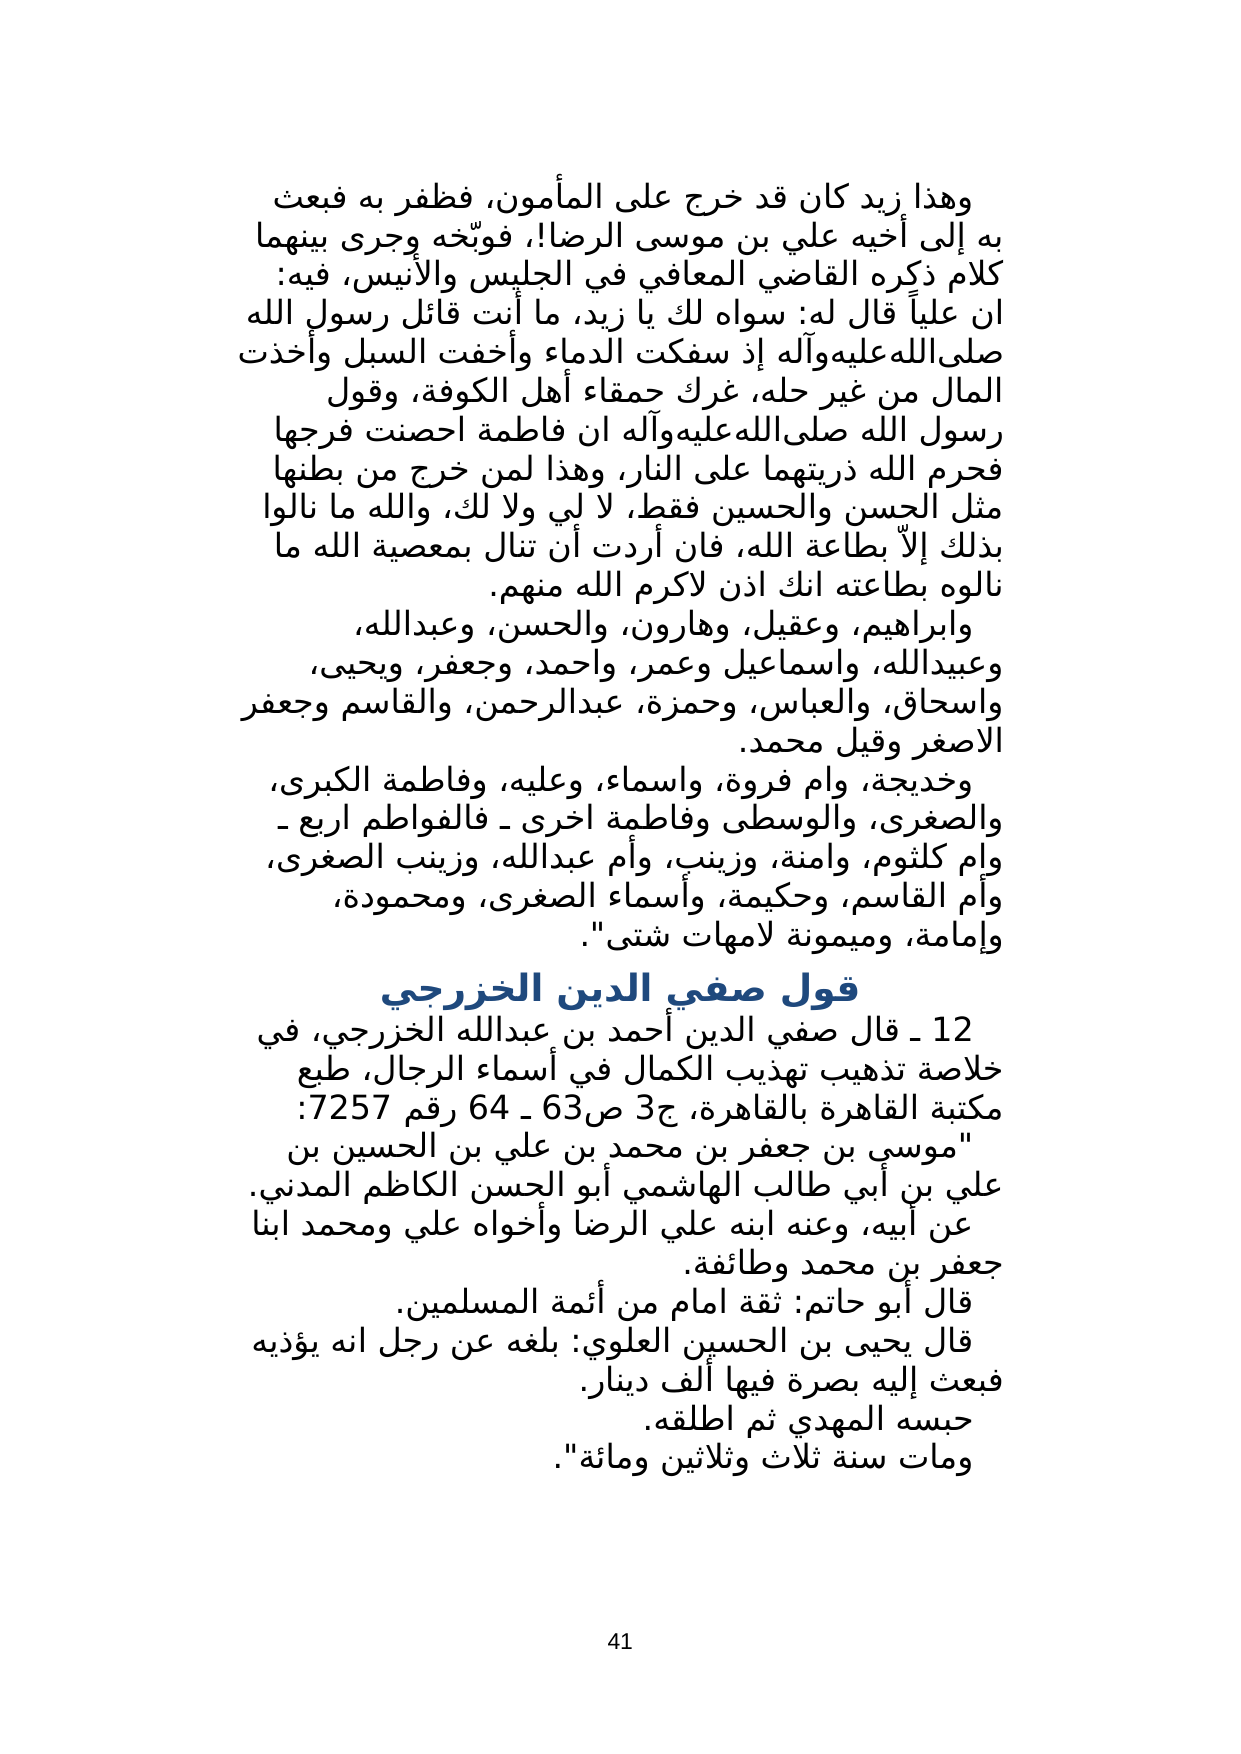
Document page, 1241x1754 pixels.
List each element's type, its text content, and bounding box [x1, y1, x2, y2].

text قال يحيى بن الحسين العلوي: بلغه عن رجل انه يؤذيه فبعث إليه بصرة فيها ألف دينار. [236, 1321, 1004, 1399]
text حبسه المهدي ثم اطلقه. [236, 1399, 1004, 1438]
text وابراهيم، وعقيل، وهارون، والحسن، وعبدالله، وعبيدالله، واسماعيل وعمر، واحمد، وجعفر، ويحيى، واسحاق، والعباس، وحمزة، عبدالرحمن، والقاسم وجعفر الاصغر وقيل محمد. [236, 604, 1004, 760]
text 12 ـ قال صفي الدين أحمد بن عبدالله الخزرجي، في خلاصة تذهيب تهذيب الكمال في أسماء الرجال، طبع مكتبة القاهرة بالقاهرة، ج3 ص63 ـ 64 رقم 7257: [236, 1010, 1004, 1127]
text قال أبو حاتم: ثقة امام من أئمة المسلمين. [236, 1282, 1004, 1321]
text "موسى بن جعفر بن محمد بن علي بن الحسين بن علي بن أبي طالب الهاشمي أبو الحسن الكاظم المدني. [236, 1127, 1004, 1205]
text ومات سنة ثلاث وثلاثين ومائة". [236, 1438, 1004, 1477]
text وهذا زيد كان قد خرج على المأمون، فظفر به فبعث به إلى أخيه علي بن موسى الرضا!، فوبّخه وجرى بينهما كلام ذكره القاضي المعافي في الجليس والأنيس، فيه: ان علياً قال له: سواه لك يا زيد، ما أنت قائل رسول الله صلى‌الله‌عليه‌وآله إذ سفكت الدماء وأخفت السبل وأخذت المال من غير حله، غرك حمقاء أهل الكوفة، وقول رسول الله صلى‌الله‌عليه‌وآله ان فاطمة احصنت فرجها فحرم الله ذريتهما على النار، وهذا لمن خرج من بطنها مثل الحسن والحسين فقط، لا لي ولا لك، والله ما نالوا بذلك إلاّ بطاعة الله، فان أردت أن تنال بمعصية الله ما نالوه بطاعته انك اذن لاكرم الله منهم. [236, 177, 1004, 604]
text عن أبيه، وعنه ابنه علي الرضا وأخواه علي ومحمد ابنا جعفر بن محمد وطائفة. [236, 1205, 1004, 1282]
subtitle قول صفي الدين الخزرجي [236, 967, 1004, 1010]
text وخديجة، وام فروة، واسماء، وعليه، وفاطمة الكبرى، والصغرى، والوسطى وفاطمة اخرى ـ فالفواطم اربع ـ وام كلثوم، وامنة، وزينب، وأم عبدالله، وزينب الصغرى، وأم القاسم، وحكيمة، وأسماء الصغرى، ومحمودة، وإمامة، وميمونة لامهات شتى". [236, 760, 1004, 954]
